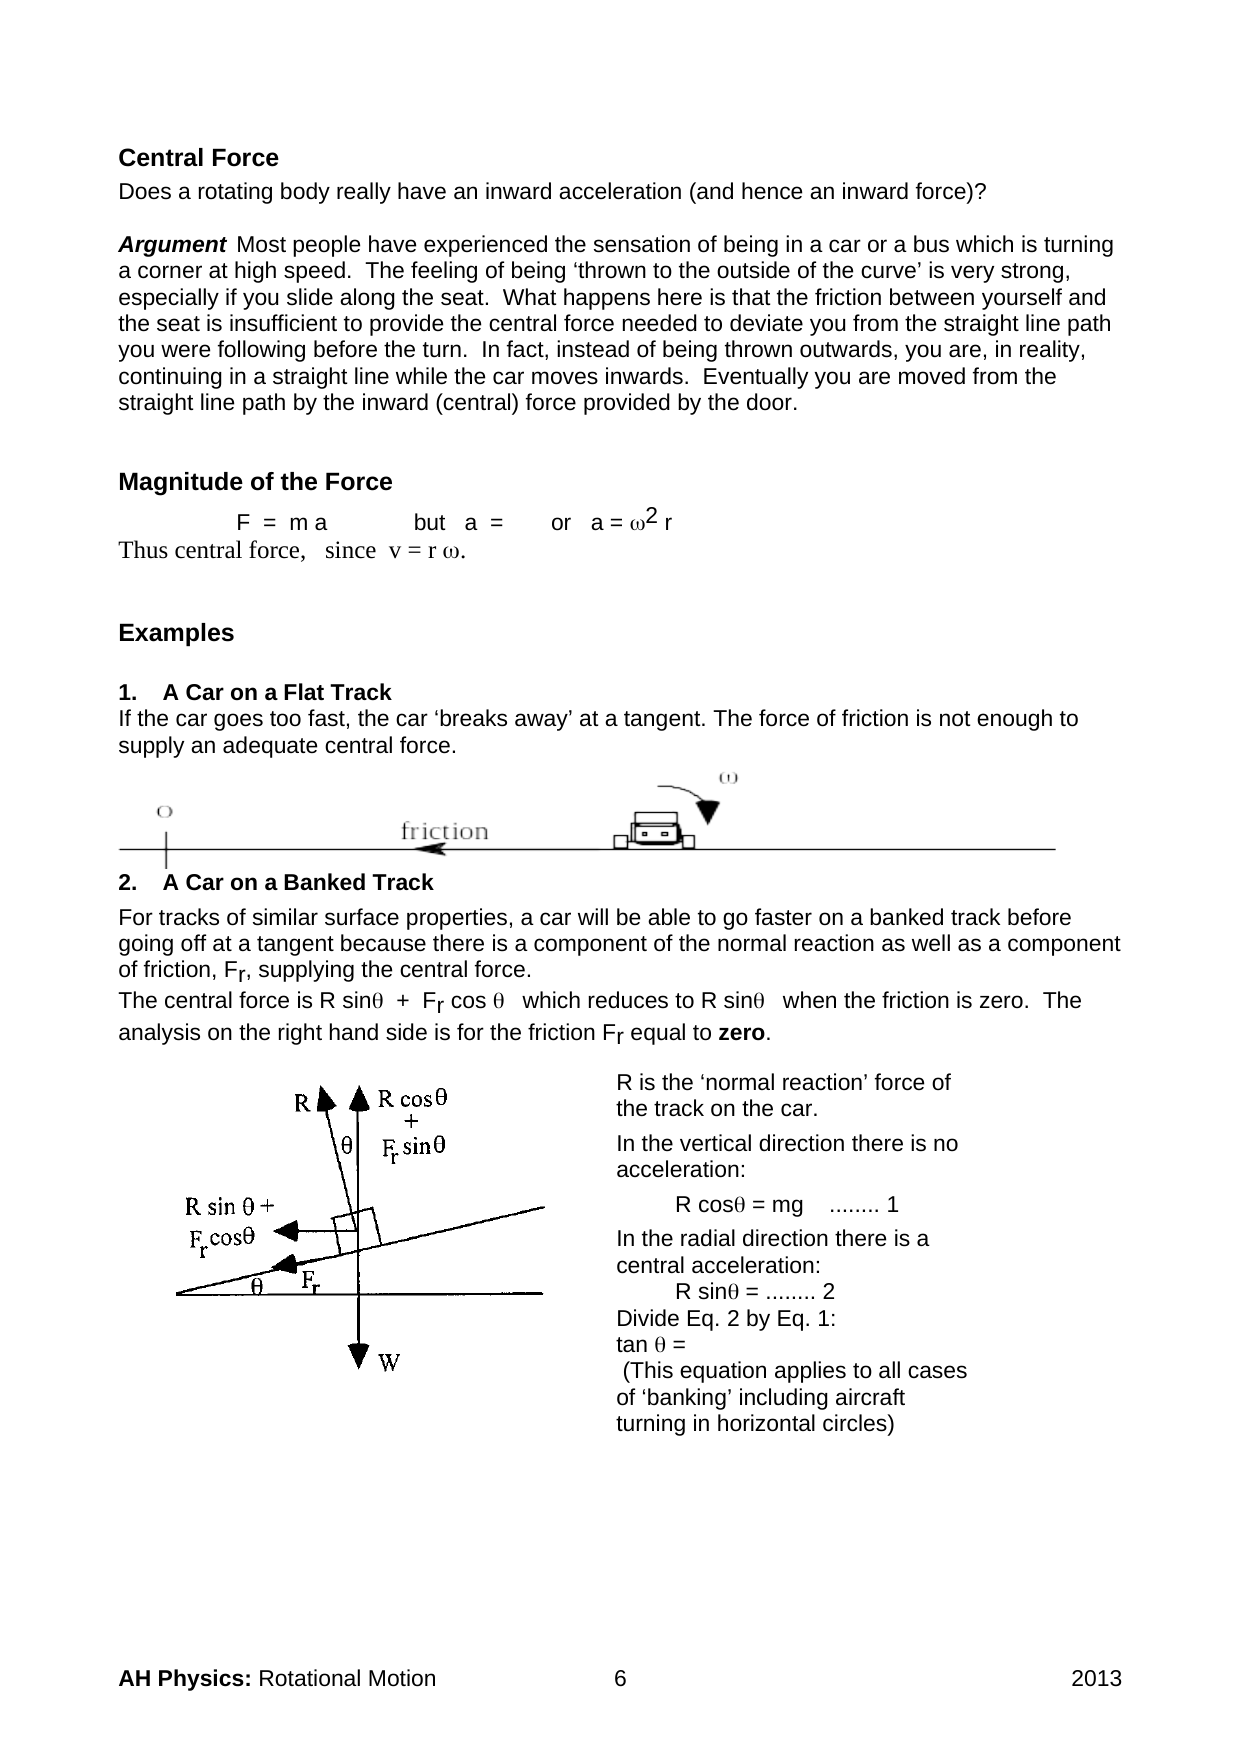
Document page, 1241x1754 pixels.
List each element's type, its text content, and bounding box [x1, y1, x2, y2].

text Does a rotating body really have an inward acceleration (and hence an inward force)? [118, 178, 1122, 204]
text F = m a but a = or a = 2 r [118, 502, 1122, 535]
subtitle Magnitude of the Force [118, 467, 1122, 495]
picture [165, 1068, 552, 1380]
text 2. A Car on a Banked Track [118, 869, 1122, 895]
text The central force is R sin + Fr cos  which reduces to R sin when the friction is zero. The analysis on the right hand side is for the friction Fr equal to zero. [118, 987, 1122, 1049]
text 1. A Car on a Flat Track [118, 679, 1122, 705]
table_header R is the ‘normal reaction’ force of the track on the car. In the vertical direction there is no acceleration: R cos = mg ........ 1 In the radial direction there is a central acceleration: R sin = ........ 2 Divide Eq. 2 by Eq. 1: tan  = (This equation applies to all cases of ‘banking’ including aircraft turning in horizontal circles) [608, 1069, 978, 1436]
text If the car goes too fast, the car ‘breaks away’ at a tangent. The force of friction is not enough to supply an adequate central force. [118, 705, 1122, 758]
text For tracks of similar surface properties, a car will be able to go faster on a banked track before going off at a tangent because there is a component of the normal reaction as well as a component of friction, Fr, supplying the central force. [118, 904, 1122, 987]
subtitle Central Force [118, 143, 1122, 172]
text Argument Most people have experienced the sensation of being in a car or a bus which is turning a corner at high speed. The feeling of being ‘thrown to the outside of the curve’ is very strong, especially if you slide along the seat. What happens here is that the friction between yourself and the seat is insufficient to provide the central force needed to deviate you from the straight line path you were following before the turn. In fact, instead of being thrown outwards, you are, in reality, continuing in a straight line while the car moves inwards. Eventually you are moved from the straight line path by the inward (central) force provided by the door. [118, 231, 1122, 415]
text Thus central force, since v = r . [118, 535, 1122, 564]
table_header [110, 1069, 608, 1436]
subtitle Examples [118, 618, 1122, 646]
